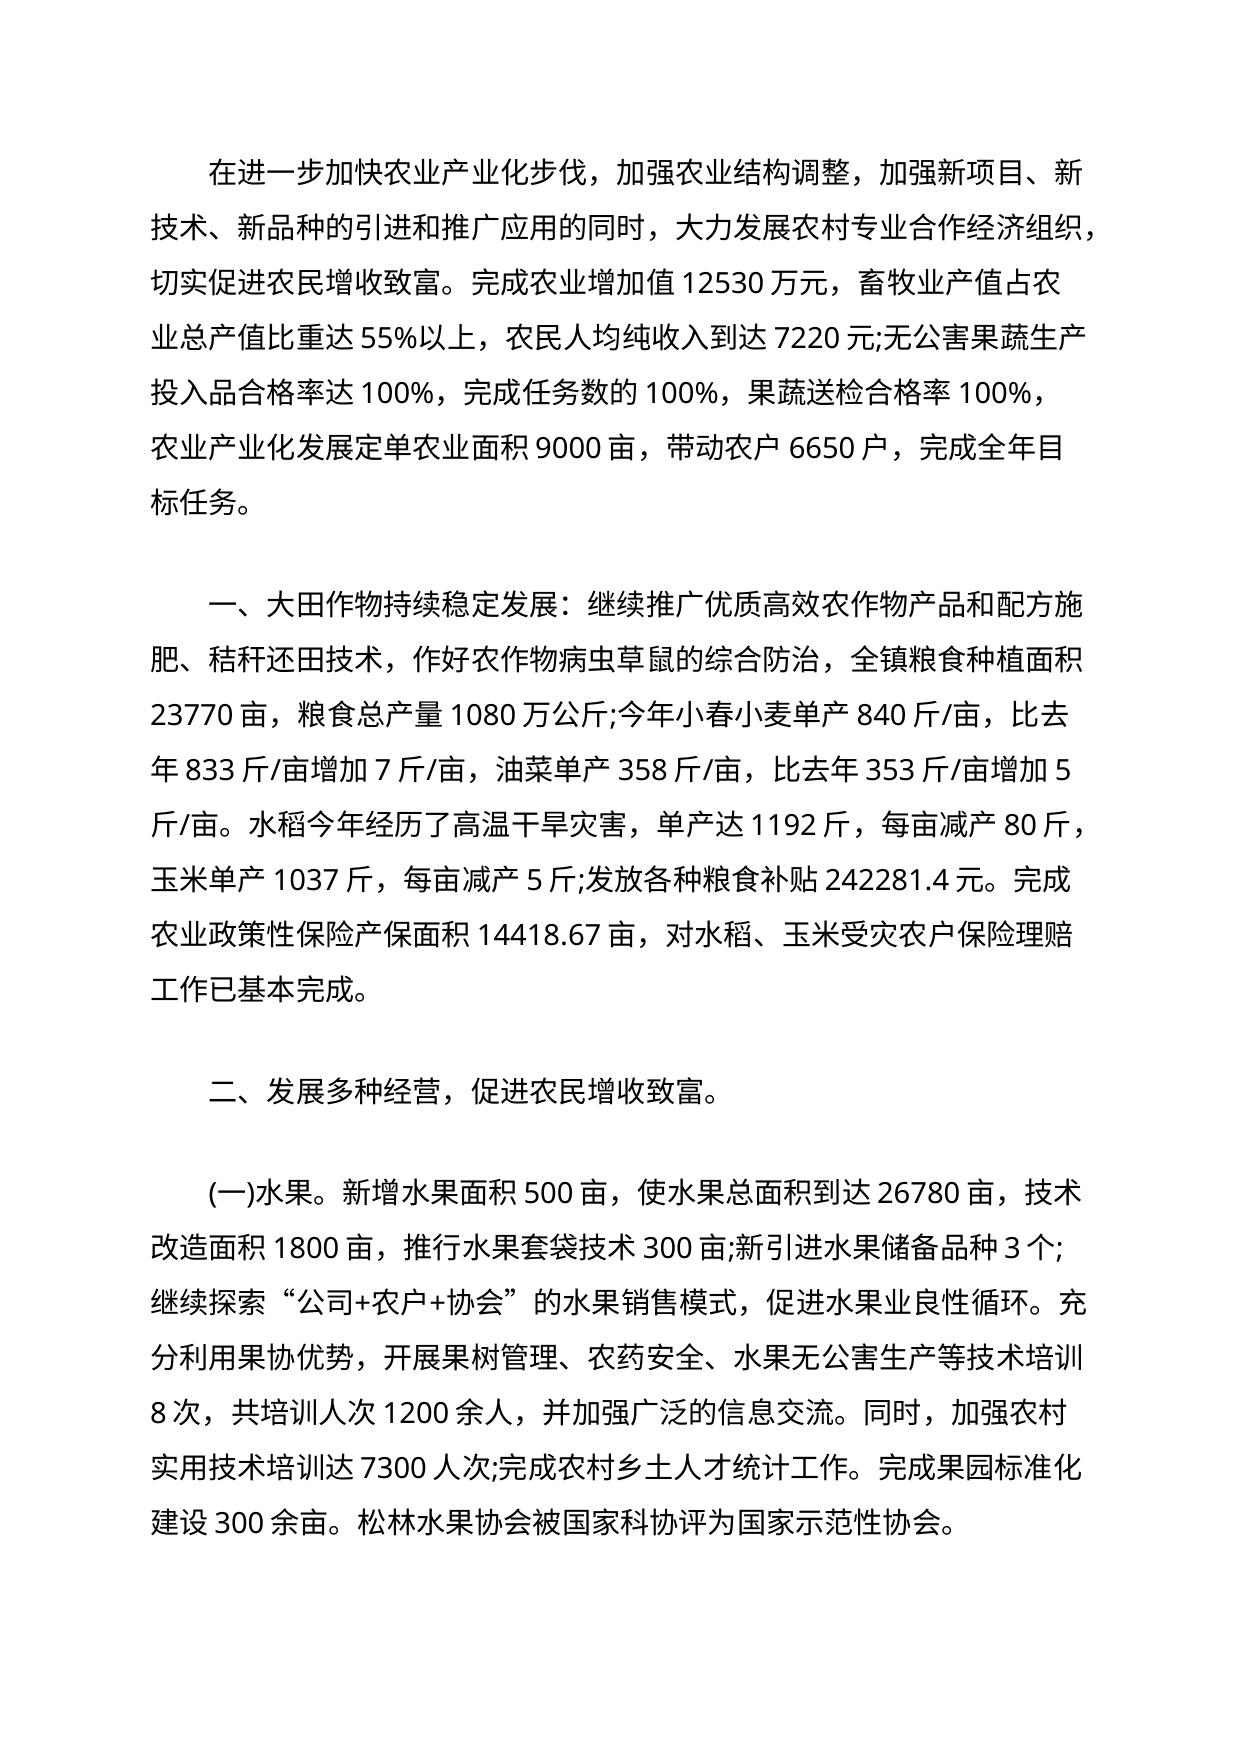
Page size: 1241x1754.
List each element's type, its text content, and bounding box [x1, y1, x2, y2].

text 在进一步加快农业产业化步伐，加强农业结构调整，加强新项目、新技术、新品种的引进和推广应用的同时，大力发展农村专业合作经济组织，切实促进农民增收致富。完成农业增加值12530万元，畜牧业产值占农业总产值比重达55%以上，农民人均纯收入到达7220元;无公害果蔬生产投入品合格率达100%，完成任务数的100%，果蔬送检合格率100%，农业产业化发展定单农业面积9000亩，带动农户6650户，完成全年目标任务。 [150, 150, 1090, 522]
text (一)水果。新增水果面积500亩，使水果总面积到达26780亩，技术改造面积1800亩，推行水果套袋技术300亩;新引进水果储备品种3个;继续探索“公司+农户+协会”的水果销售模式，促进水果业良性循环。充分利用果协优势，开展果树管理、农药安全、水果无公害生产等技术培训8次，共培训人次1200余人，并加强广泛的信息交流。同时，加强农村实用技术培训达7300人次;完成农村乡土人才统计工作。完成果园标准化建设300余亩。松林水果协会被国家科协评为国家示范性协会。 [150, 1170, 1090, 1542]
text 一、大田作物持续稳定发展：继续推广优质高效农作物产品和配方施肥、秸秆还田技术，作好农作物病虫草鼠的综合防治，全镇粮食种植面积23770亩，粮食总产量1080万公斤;今年小春小麦单产840斤/亩，比去年833斤/亩增加7斤/亩，油菜单产358斤/亩，比去年353斤/亩增加5斤/亩。水稻今年经历了高温干旱灾害，单产达1192斤，每亩减产80斤，玉米单产1037斤，每亩减产5斤;发放各种粮食补贴242281.4元。完成农业政策性保险产保面积14418.67亩，对水稻、玉米受灾农户保险理赔工作已基本完成。 [150, 582, 1090, 1009]
text 二、发展多种经营，促进农民增收致富。 [150, 1068, 1090, 1110]
